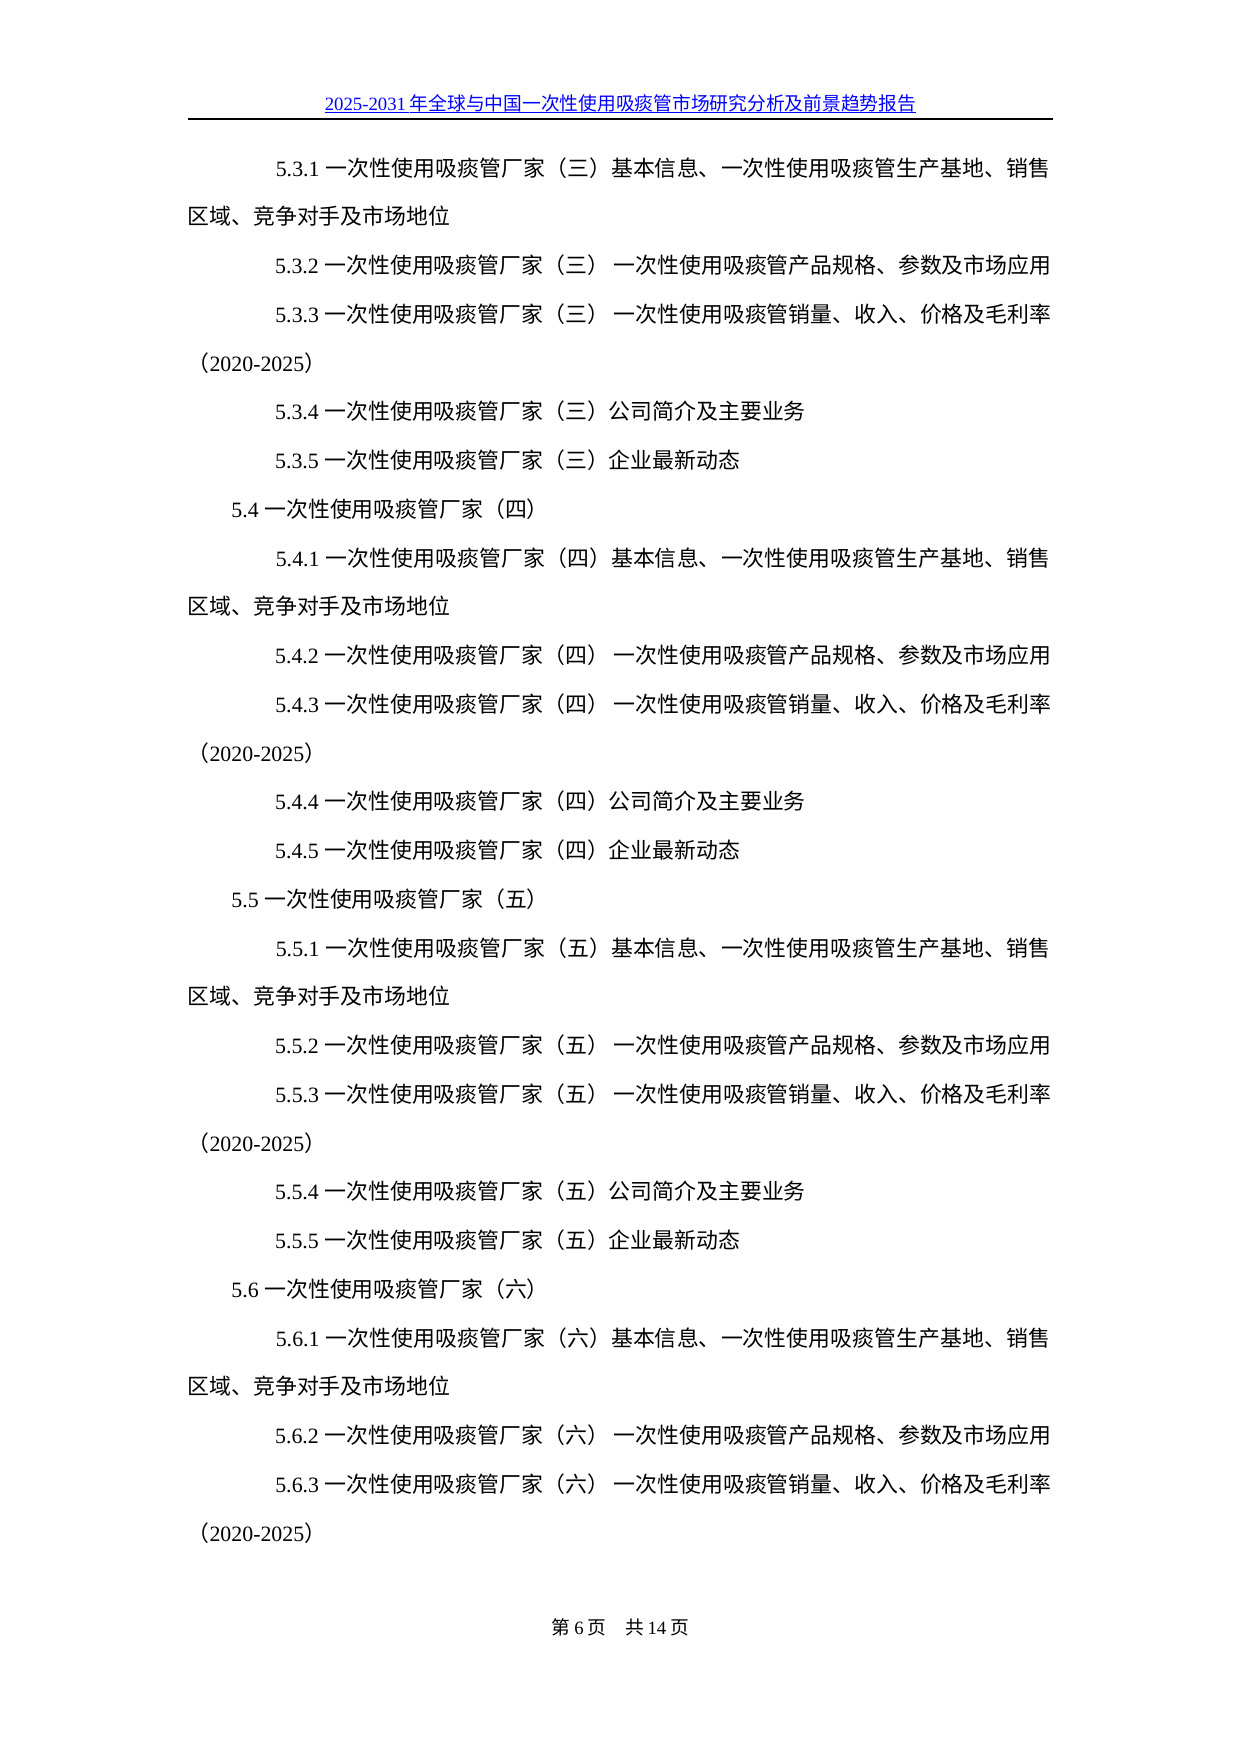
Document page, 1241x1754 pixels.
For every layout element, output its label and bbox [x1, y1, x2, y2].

text [187, 150, 1053, 1548]
